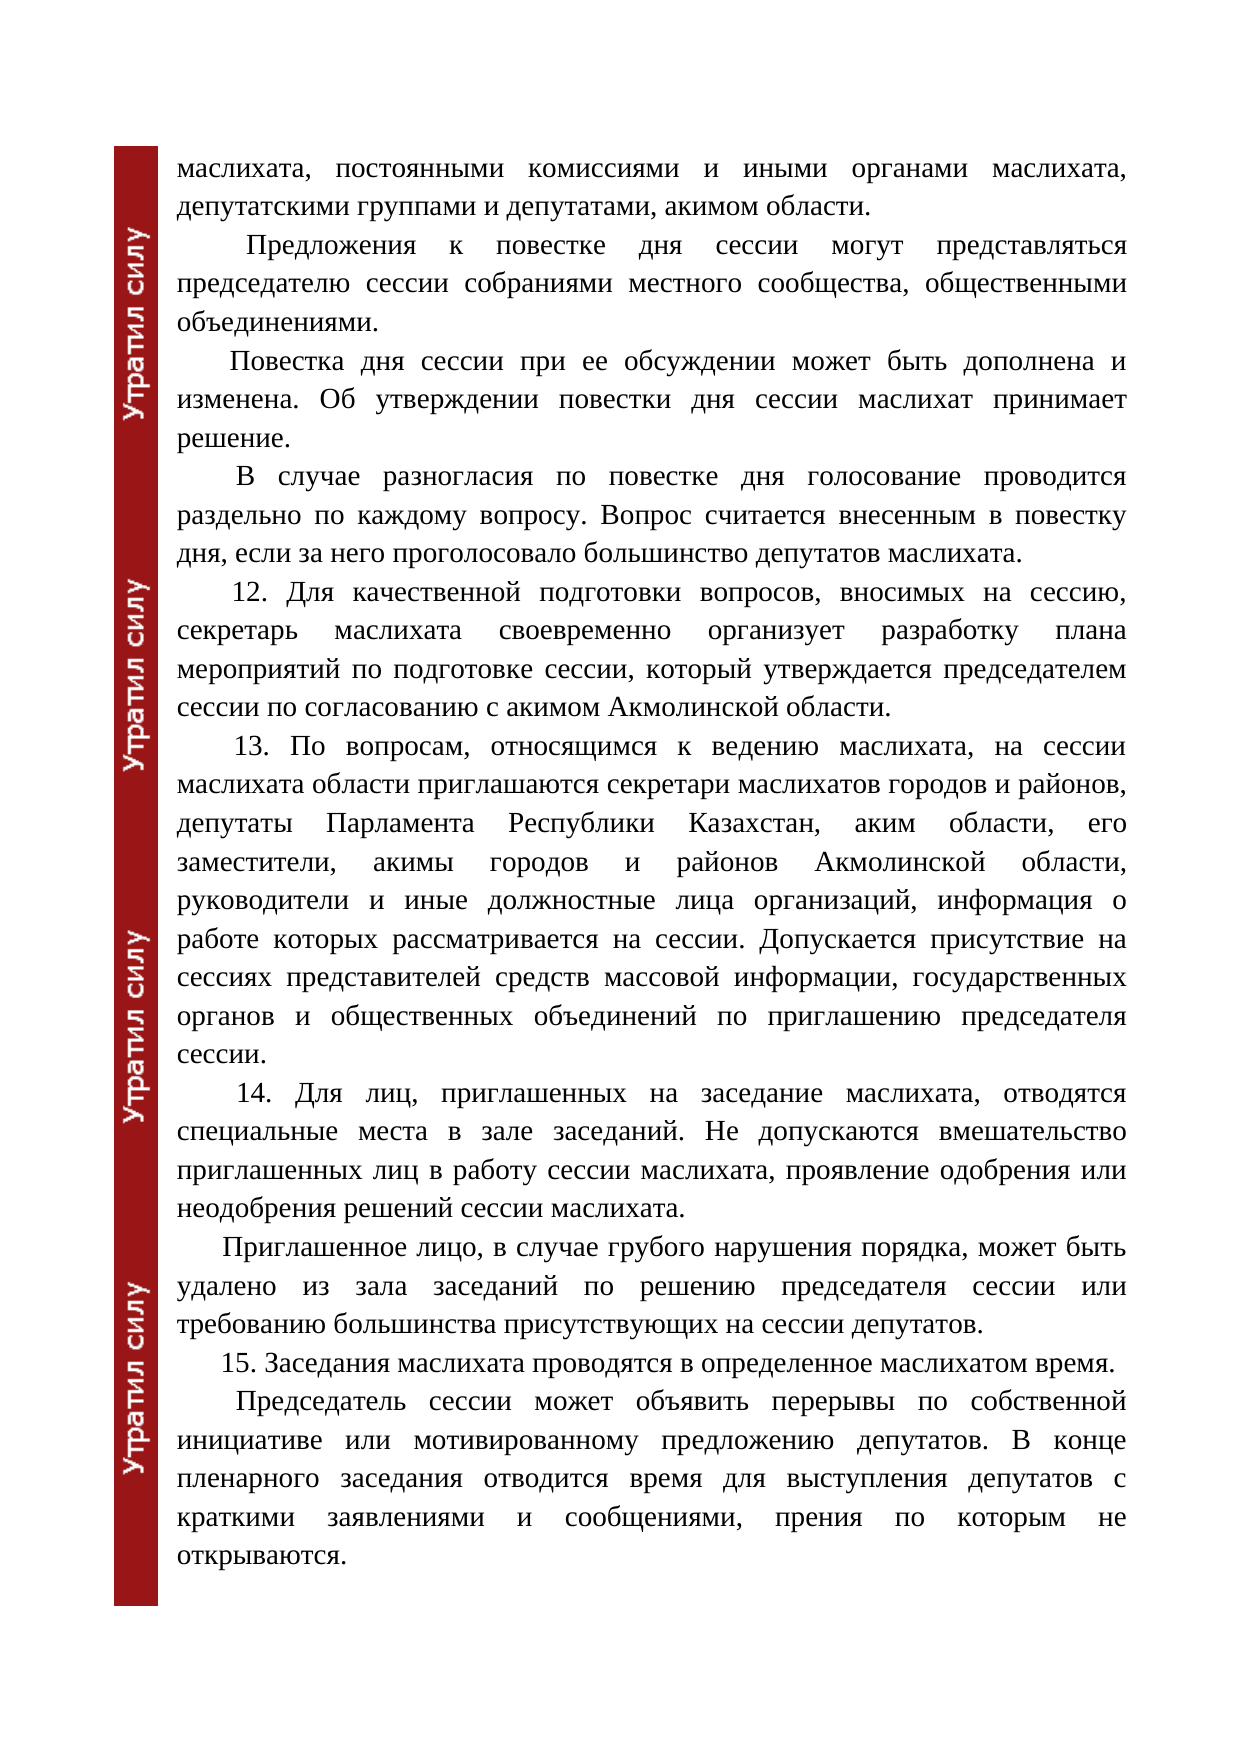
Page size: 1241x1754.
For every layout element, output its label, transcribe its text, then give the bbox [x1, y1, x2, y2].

text 13. По вопросам, относящимся к ведению маслихата, на сессии маслихата области приглашаются секретари маслихатов городов и районов, депутаты Парламента Республики Казахстан, аким области, его заместители, акимы городов и районов Акмолинской области, руководители и иные должностные лица организаций, информация о работе которых рассматривается на сессии. Допускается присутствие на сессиях представителей средств массовой информации, государственных органов и общественных объединений по приглашению председателя сессии. [112, 728, 1128, 1070]
picture [114, 723, 158, 728]
picture [114, 569, 158, 574]
picture [114, 146, 158, 150]
text Повестка дня сессии при ее обсуждении может быть дополнена и изменена. Об утверждении повестки дня сессии маслихат принимает решение. [112, 343, 1128, 453]
text 15. Заседания маслихата проводятся в определенное маслихатом время. [112, 1345, 1128, 1378]
picture [114, 1070, 158, 1075]
text Приглашенное лицо, в случае грубого нарушения порядка, может быть удалено из зала заседаний по решению председателя сессии или требованию большинства присутствующих на сессии депутатов. [112, 1229, 1128, 1340]
picture [114, 1378, 158, 1383]
text Предложения к повестке дня сессии могут представляться председателю сессии собраниями местного сообщества, общественными объединениями. [112, 227, 1128, 338]
picture [114, 338, 158, 343]
picture [114, 222, 158, 227]
text 12. Для качественной подготовки вопросов, вносимых на сессию, секретарь маслихата своевременно организует разработку плана мероприятий по подготовке сессии, который утверждается председателем сессии по согласованию с акимом Акмолинской области. [112, 574, 1128, 723]
picture [114, 1340, 158, 1345]
picture [114, 1571, 158, 1606]
text 14. Для лиц, приглашенных на заседание маслихата, отводятся специальные места в зале заседаний. Не допускаются вмешательство приглашенных лиц в работу сессии маслихата, проявление одобрения или неодобрения решений сессии маслихата. [112, 1075, 1128, 1224]
picture [114, 453, 158, 458]
picture [114, 1224, 158, 1229]
text В случае разногласия по повестке дня голосование проводится раздельно по каждому вопросу. Вопрос считается внесенным в повестку дня, если за него проголосовало большинство депутатов маслихата. [112, 458, 1128, 569]
text Председатель сессии может объявить перерывы по собственной инициативе или мотивированному предложению депутатов. В конце пленарного заседания отводится время для выступления депутатов с краткими заявлениями и сообщениями, прения по которым не открываются. [112, 1383, 1128, 1571]
